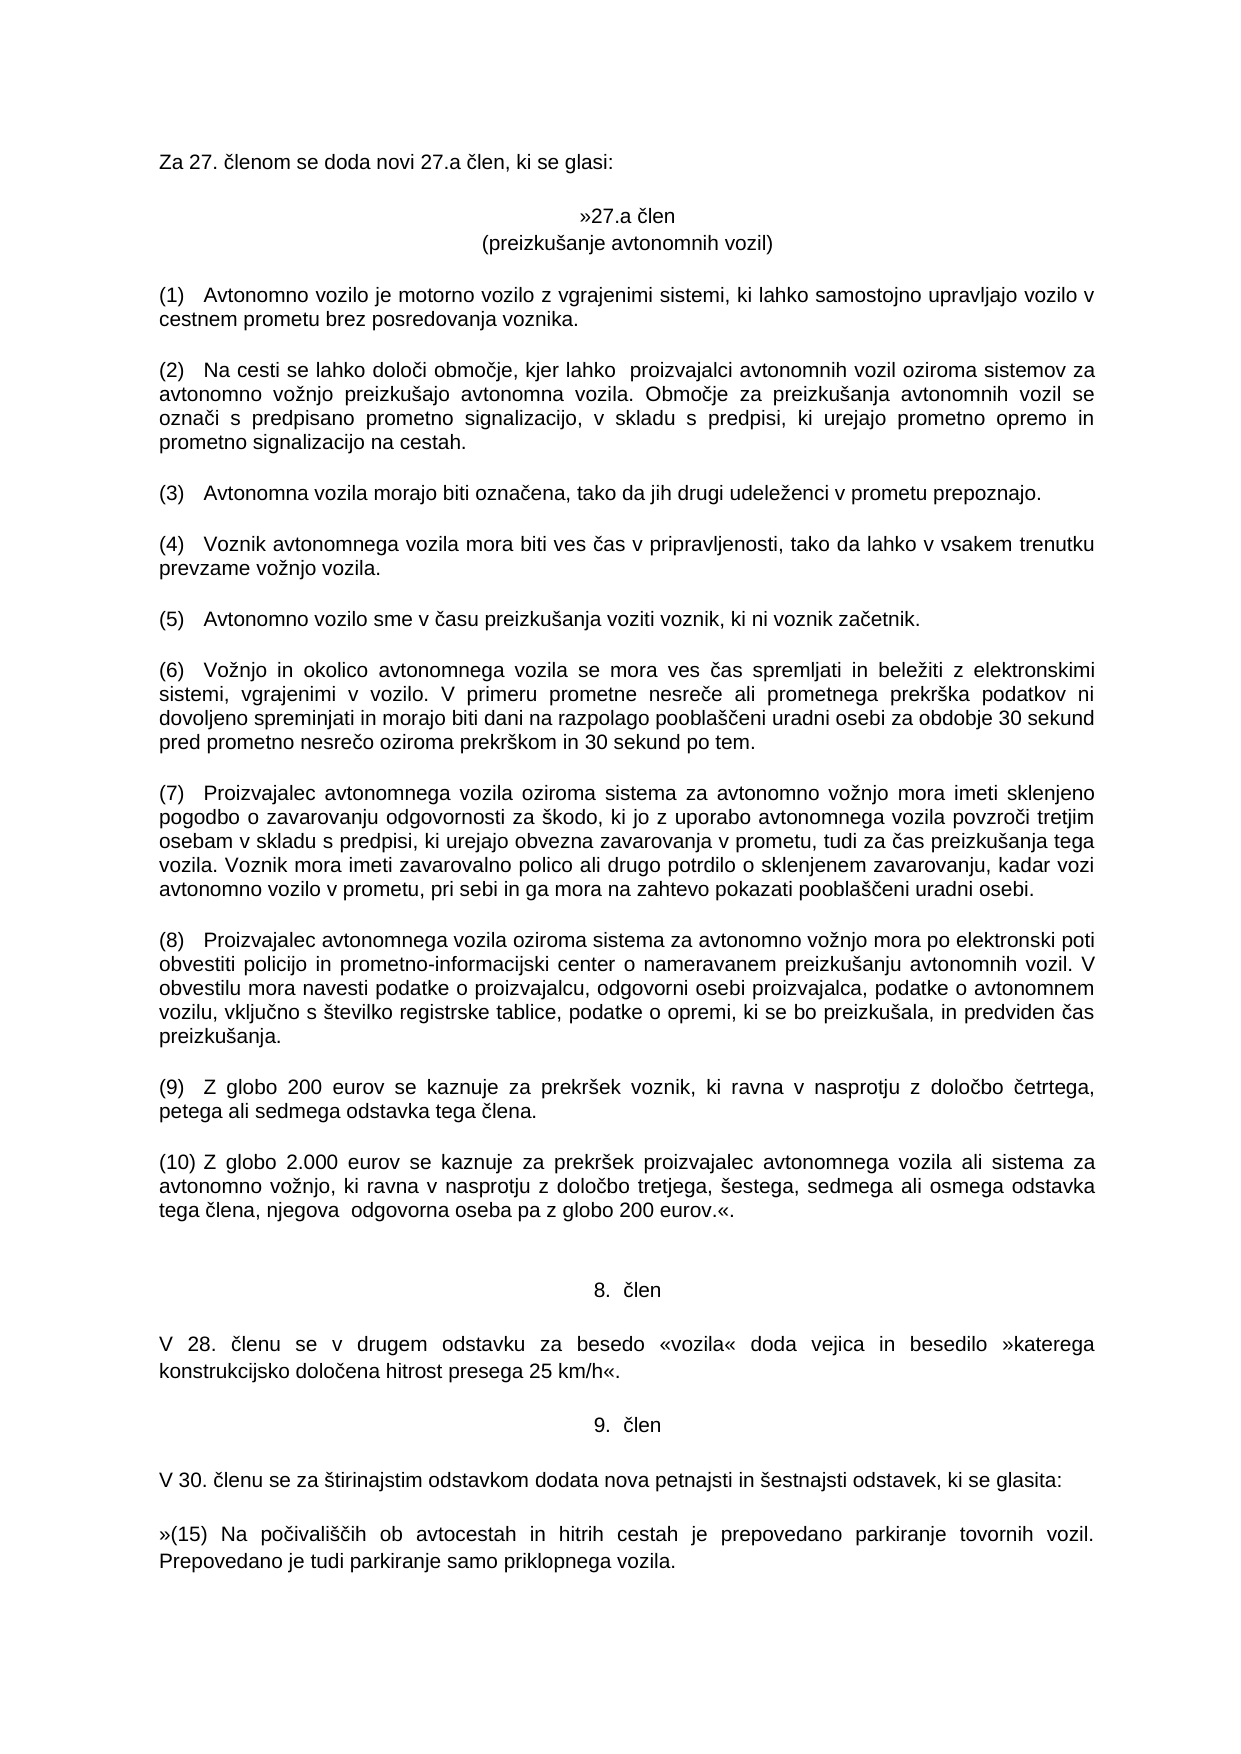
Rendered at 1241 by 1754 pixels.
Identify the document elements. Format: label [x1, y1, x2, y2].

table_cell [148, 148, 1107, 1601]
